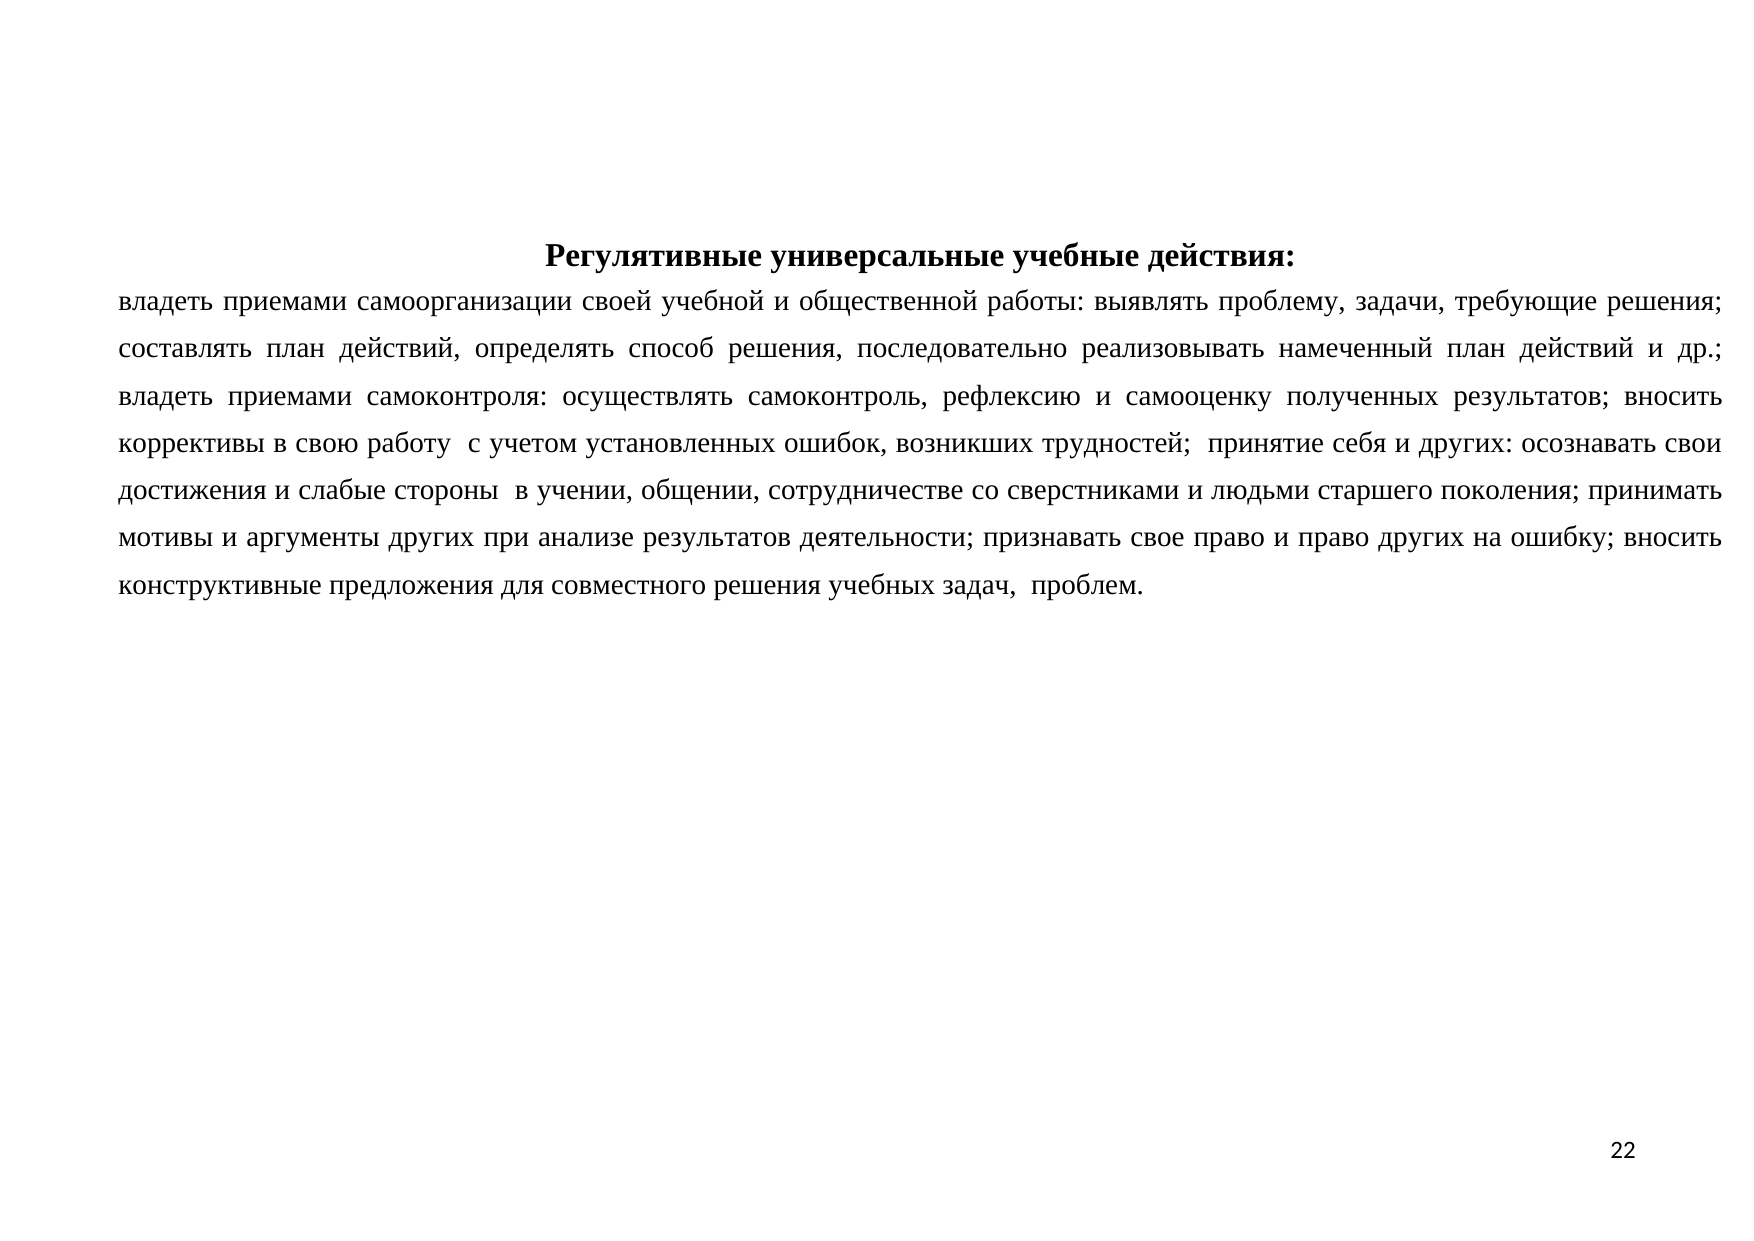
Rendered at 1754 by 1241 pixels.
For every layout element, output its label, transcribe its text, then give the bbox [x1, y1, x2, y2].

text владеть приемами самоорганизации своей учебной и общественной работы: выявлять проблему, задачи, требующие решения; составлять план действий, определять способ решения, последовательно реализовывать намеченный план действий и др.; владеть приемами самоконтроля: осуществлять самоконтроль, рефлексию и самооценку полученных результатов; вносить коррективы в свою работу с учетом установленных ошибок, возникших трудностей; принятие себя и других: осознавать свои достижения и слабые стороны в учении, общении, сотрудничестве со сверстниками и людьми старшего поколения; принимать мотивы и аргументы других при анализе результатов деятельности; признавать свое право и право других на ошибку; вносить конструктивные предложения для совместного решения учебных задач, проблем. [118, 283, 1724, 600]
text Регулятивные универсальные учебные действия: [117, 235, 1724, 273]
